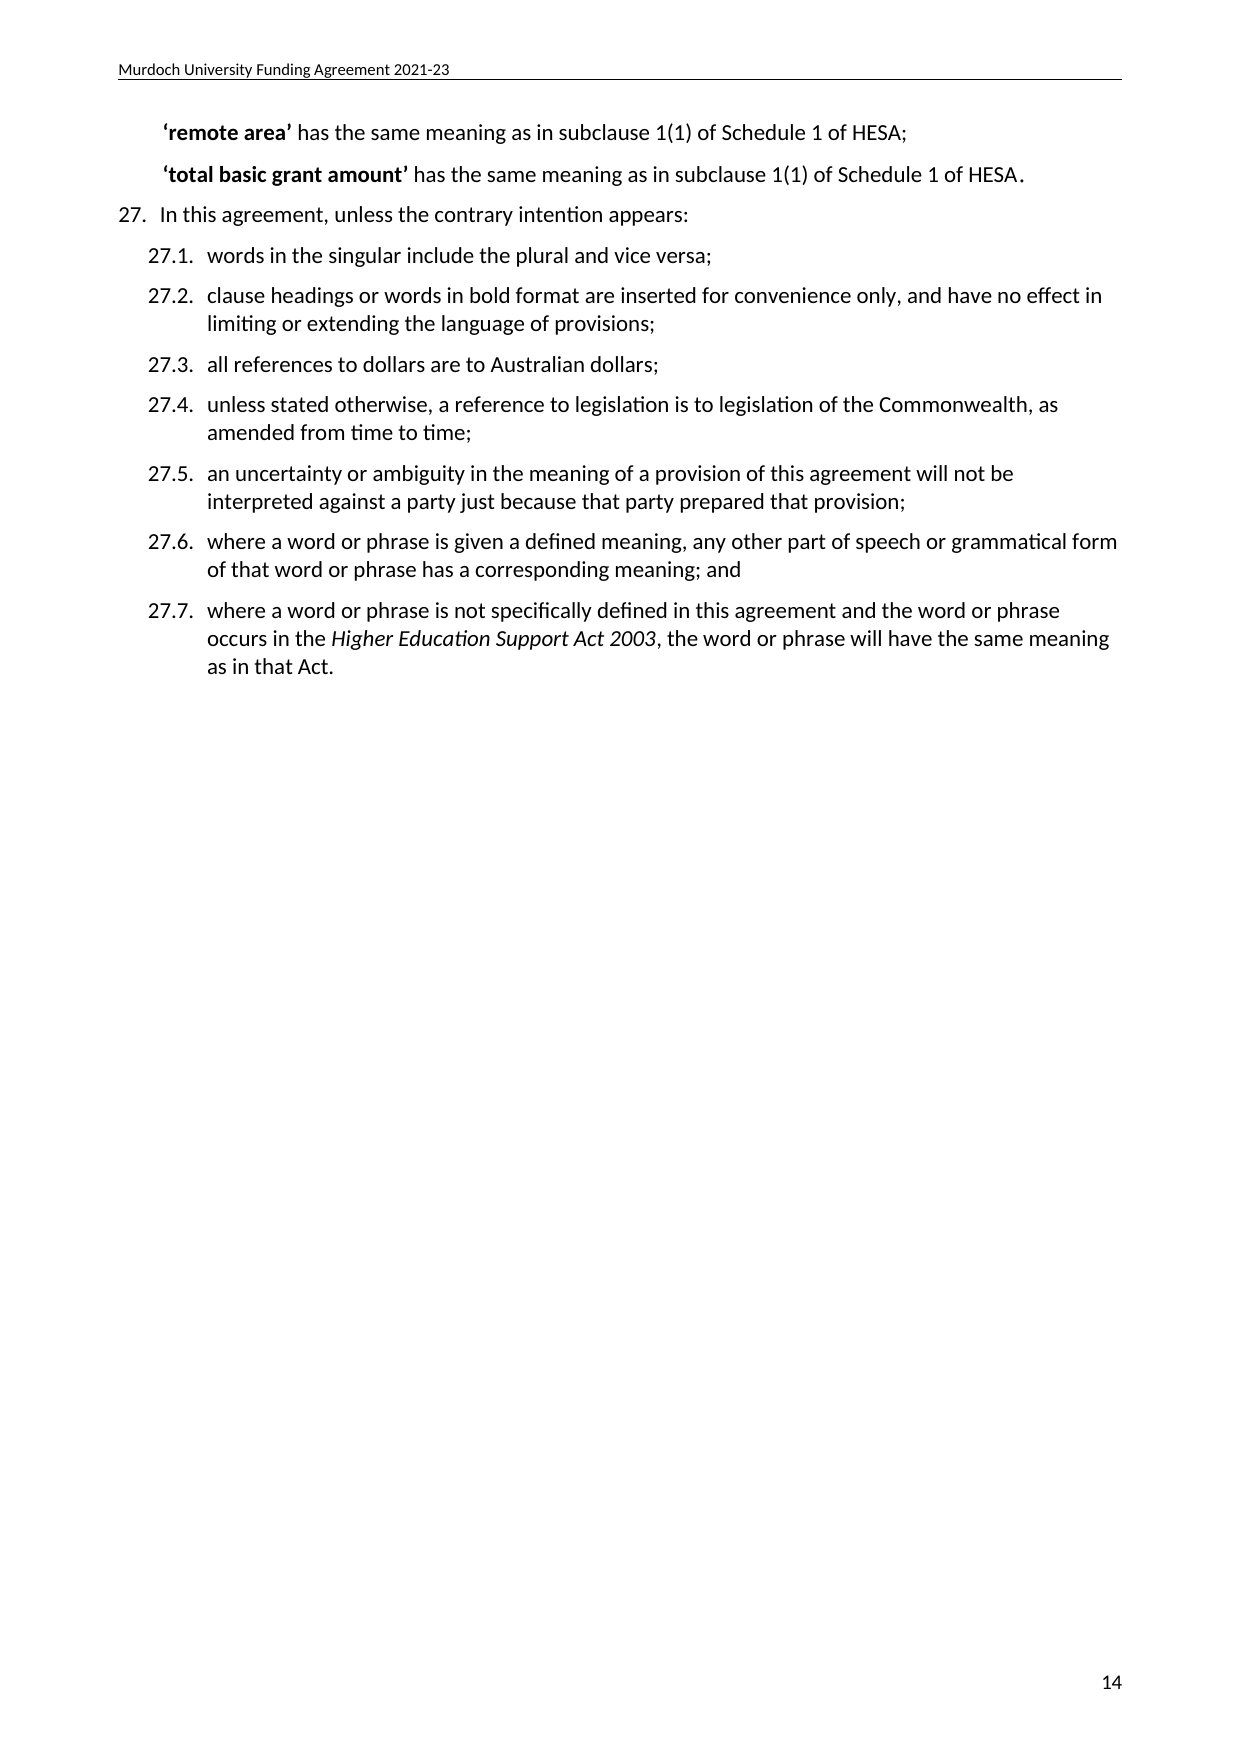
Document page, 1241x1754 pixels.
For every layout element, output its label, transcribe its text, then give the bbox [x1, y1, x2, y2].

list where a word or phrase is given a defined meaning, any other part of speech or grammatical form of that word or phrase has a corresponding meaning; and [148, 527, 1122, 583]
list unless stated otherwise, a reference to legislation is to legislation of the Commonwealth, as amended from time to time; [148, 390, 1122, 446]
list clause headings or words in bold format are inserted for convenience only, and have no effect in limiting or extending the language of provisions; [148, 281, 1122, 337]
list all references to dollars are to Australian dollars; [148, 350, 1122, 378]
list where a word or phrase is not specifically defined in this agreement and the word or phrase occurs in the Higher Education Support Act 2003, the word or phrase will have the same meaning as in that Act. [148, 596, 1122, 680]
list In this agreement, unless the contrary intention appears: [118, 200, 1122, 228]
list words in the singular include the plural and vice versa; [148, 241, 1122, 269]
list an uncertainty or ambiguity in the meaning of a provision of this agreement will not be interpreted against a party just because that party prepared that provision; [148, 459, 1122, 515]
text ‘remote area’ has the same meaning as in subclause 1(1) of Schedule 1 of HESA; [162, 118, 1122, 146]
text ‘total basic grant amount’ has the same meaning as in subclause 1(1) of Schedule 1 of HESA. [162, 159, 1122, 188]
